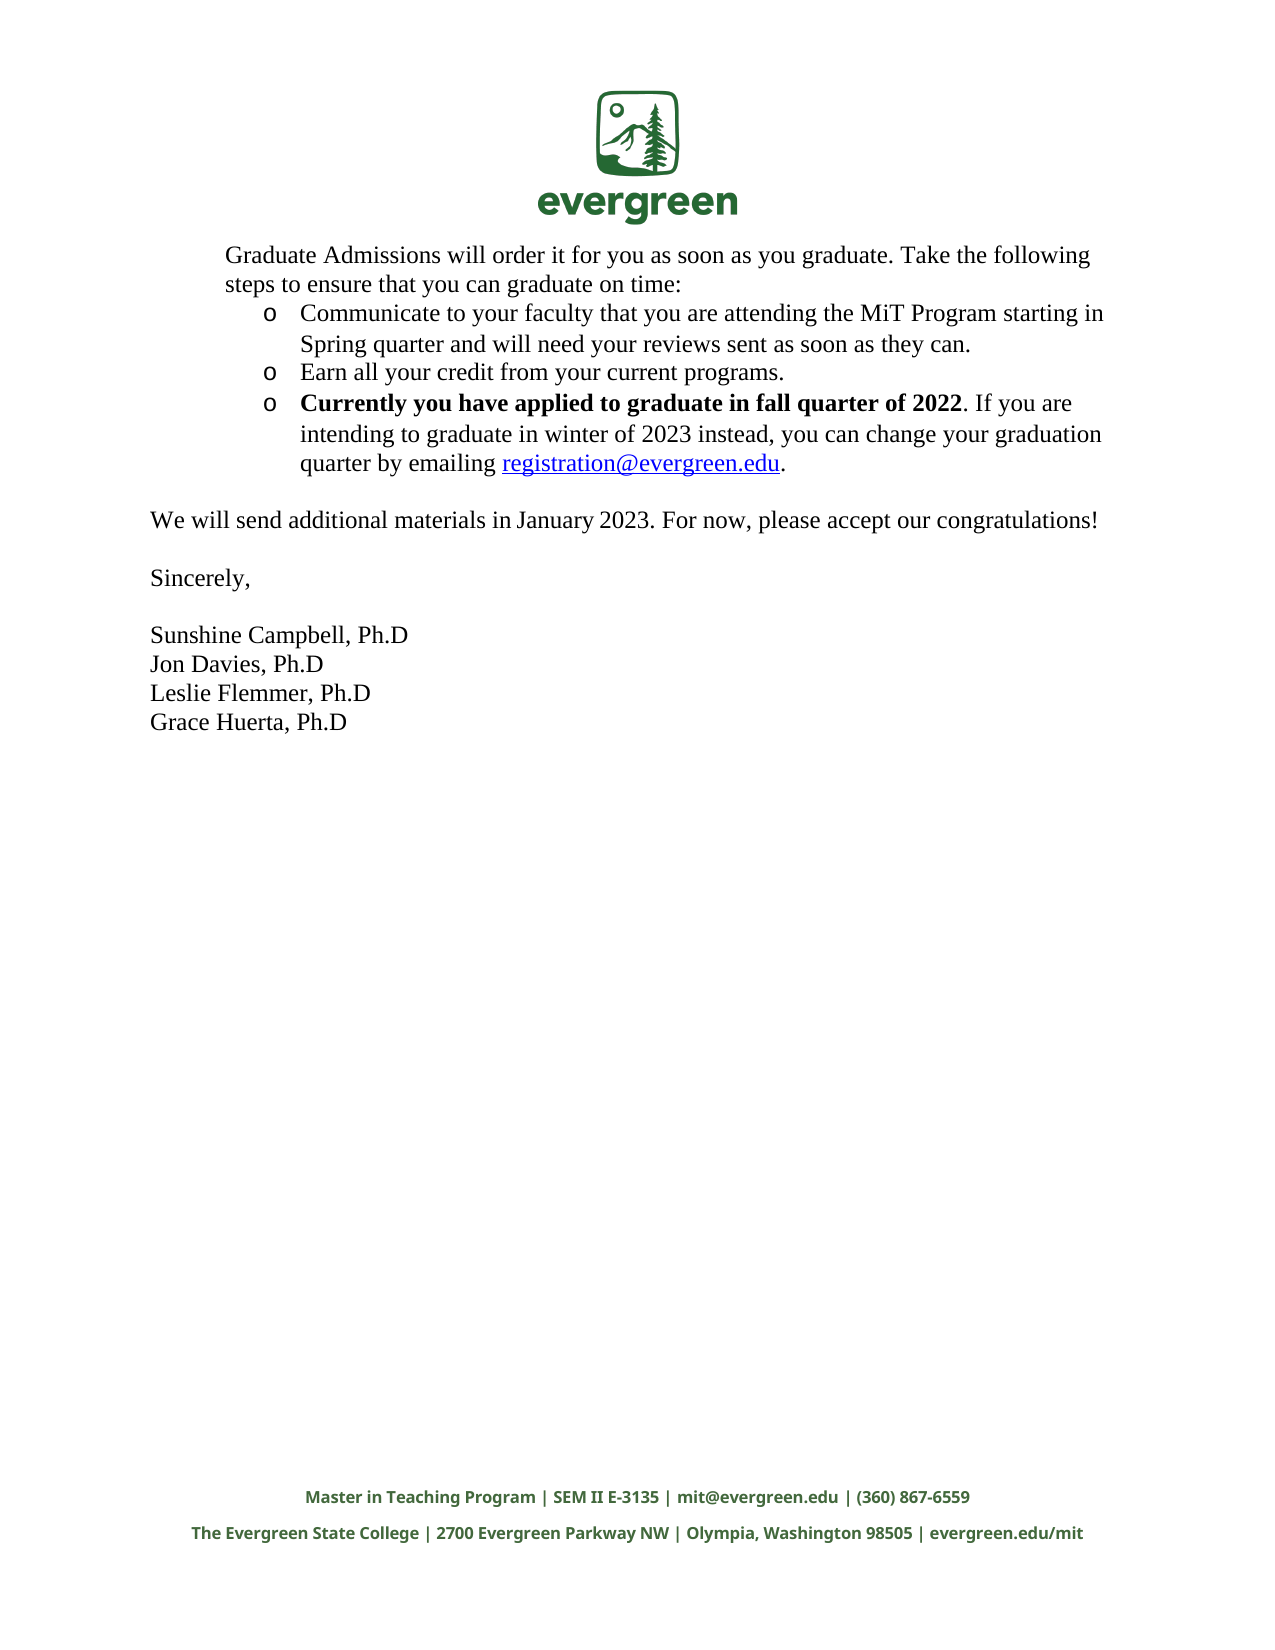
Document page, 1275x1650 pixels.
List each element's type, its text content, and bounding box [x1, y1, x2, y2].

text Sunshine Campbell, Ph.D [150, 620, 1125, 649]
text Leslie Flemmer, Ph.D [150, 678, 1125, 707]
text Grace Huerta, Ph.D [150, 707, 1125, 735]
list Earn all your credit from your current programs. [262, 357, 1125, 388]
text Jon Davies, Ph.D [150, 649, 1125, 678]
list Currently you have applied to graduate in fall quarter of 2022. If you are intending to graduate in winter of 2023 instead, you can change your graduation quarter by emailing registration@evergreen.edu. [262, 388, 1125, 477]
list Communicate to your faculty that you are attending the MiT Program starting in Spring quarter and will need your reviews sent as soon as they can. [262, 298, 1125, 357]
text Sincerely, [150, 563, 1125, 592]
text We will send additional materials in January 2023. For now, please accept our congratulations! [150, 505, 1125, 534]
picture [521, 75, 754, 241]
